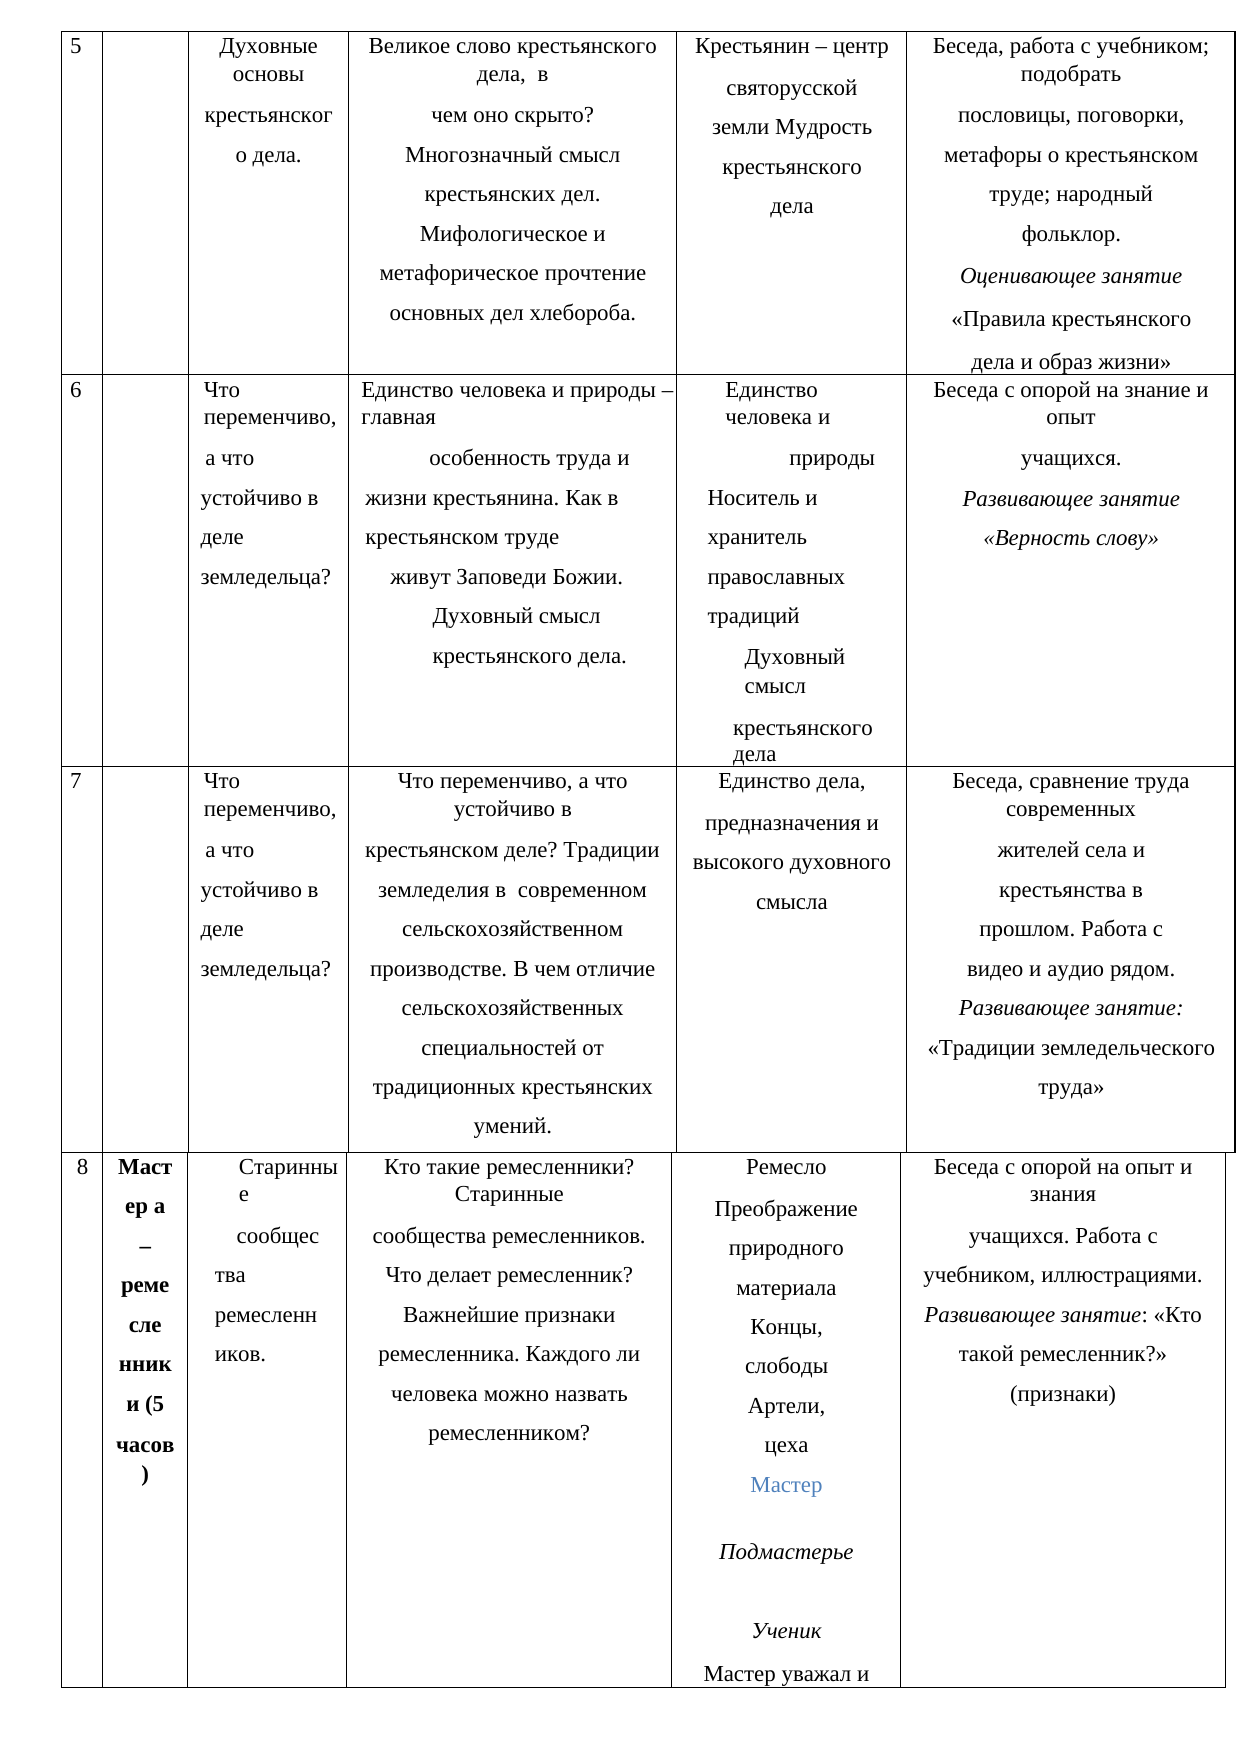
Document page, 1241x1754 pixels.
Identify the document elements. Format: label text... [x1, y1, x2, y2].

table_header 5 [62, 32, 102, 374]
table_cell 7 [62, 767, 102, 1152]
table_cell 8 [62, 1153, 102, 1687]
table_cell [188, 1153, 346, 1687]
table_cell Единство человека и природы Носитель и хранитель православных традиций Духовный смысл крестьянского дела [677, 375, 906, 766]
table_header Беседа, работа с учебником; подобрать пословицы, поговорки, метафоры о крестьянском труде; народный фольклор. Оценивающее занятие «Правила крестьянского дела и образ жизни» [907, 32, 1234, 374]
table_cell Единство человека и природы – главная особенность труда и жизни крестьянина. Как в крестьянском труде живут Заповеди Божии. Духовный смысл крестьянского дела. [349, 375, 676, 766]
table_header [103, 32, 188, 374]
table_cell Что переменчиво, а что устойчиво в крестьянском деле? Традиции земледелия в современном сельскохозяйственном производстве. В чем отличие сельскохозяйственных специальностей от традиционных крестьянских умений. [349, 767, 676, 1152]
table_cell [672, 1153, 900, 1687]
table_cell Единство дела, предназначения и высокого духовного смысла [677, 767, 906, 1152]
table_cell Беседа, сравнение труда современных жителей села и крестьянства в прошлом. Работа с видео и аудио рядом. Развивающее занятие: «Традиции земледельческого труда» [907, 767, 1234, 1152]
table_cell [347, 1153, 671, 1687]
table_cell Что переменчиво, а что устойчиво в деле земледельца? [189, 375, 348, 766]
table_header Духовные основы крестьянского дела. [189, 32, 348, 374]
table_header Великое слово крестьянского дела, в чем оно скрыто? Многозначный смысл крестьянских дел. Мифологическое и метафорическое прочтение основных дел хлебороба. [349, 32, 676, 374]
table_cell [103, 767, 188, 1152]
table_cell Беседа с опорой на знание и опыт учащихся. Развивающее занятие «Верность слову» [907, 375, 1234, 766]
table_cell Что переменчиво, а что устойчиво в деле земледельца? [189, 767, 348, 1152]
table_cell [103, 1153, 187, 1687]
table_cell [103, 375, 188, 766]
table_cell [901, 1153, 1225, 1687]
table_cell 6 [62, 375, 102, 766]
table_header Крестьянин – центр святорусской земли Мудрость крестьянского дела [677, 32, 906, 374]
